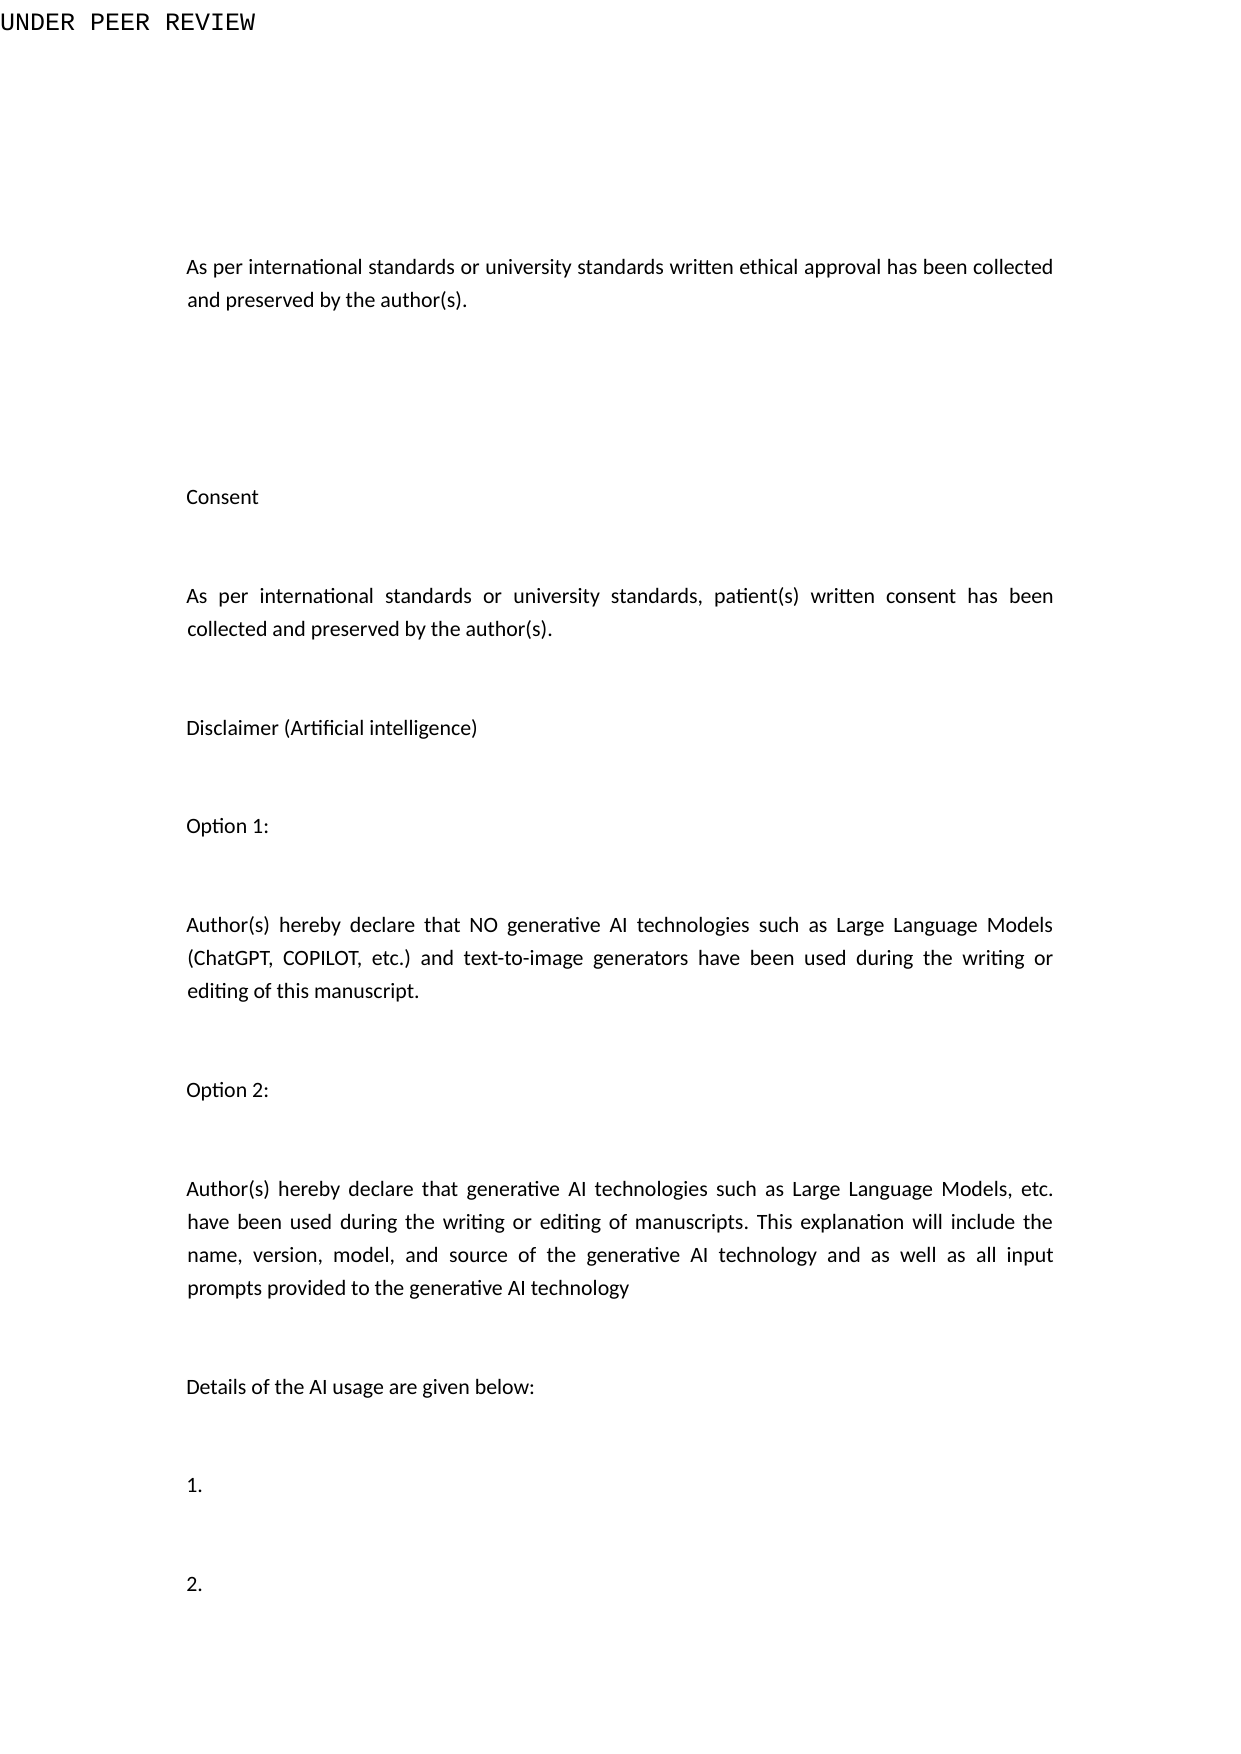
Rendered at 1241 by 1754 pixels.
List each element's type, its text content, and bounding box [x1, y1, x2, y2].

text Author(s) hereby declare that NO generative AI technologies such as Large Language Models (ChatGPT, COPILOT, etc.) and text-to-image generators have been used during the writing or editing of this manuscript. [186, 911, 1054, 1004]
text 2. [186, 1570, 1054, 1597]
text Disclaimer (Artificial intelligence) [186, 714, 1054, 741]
text As per international standards or university standards written ethical approval has been collected and preserved by the author(s). [186, 253, 1054, 313]
text Option 2: [186, 1076, 1054, 1103]
text 1. [186, 1472, 1054, 1498]
text Author(s) hereby declare that generative AI technologies such as Large Language Models, etc. have been used during the writing or editing of manuscripts. This explanation will include the name, version, model, and source of the generative AI technology and as well as all input prompts provided to the generative AI technology [186, 1175, 1054, 1301]
text Consent [186, 483, 1054, 510]
text As per international standards or university standards, patient(s) written consent has been collected and preserved by the author(s). [186, 582, 1054, 642]
text Option 1: [186, 813, 1054, 839]
text Details of the AI usage are given below: [186, 1373, 1054, 1399]
